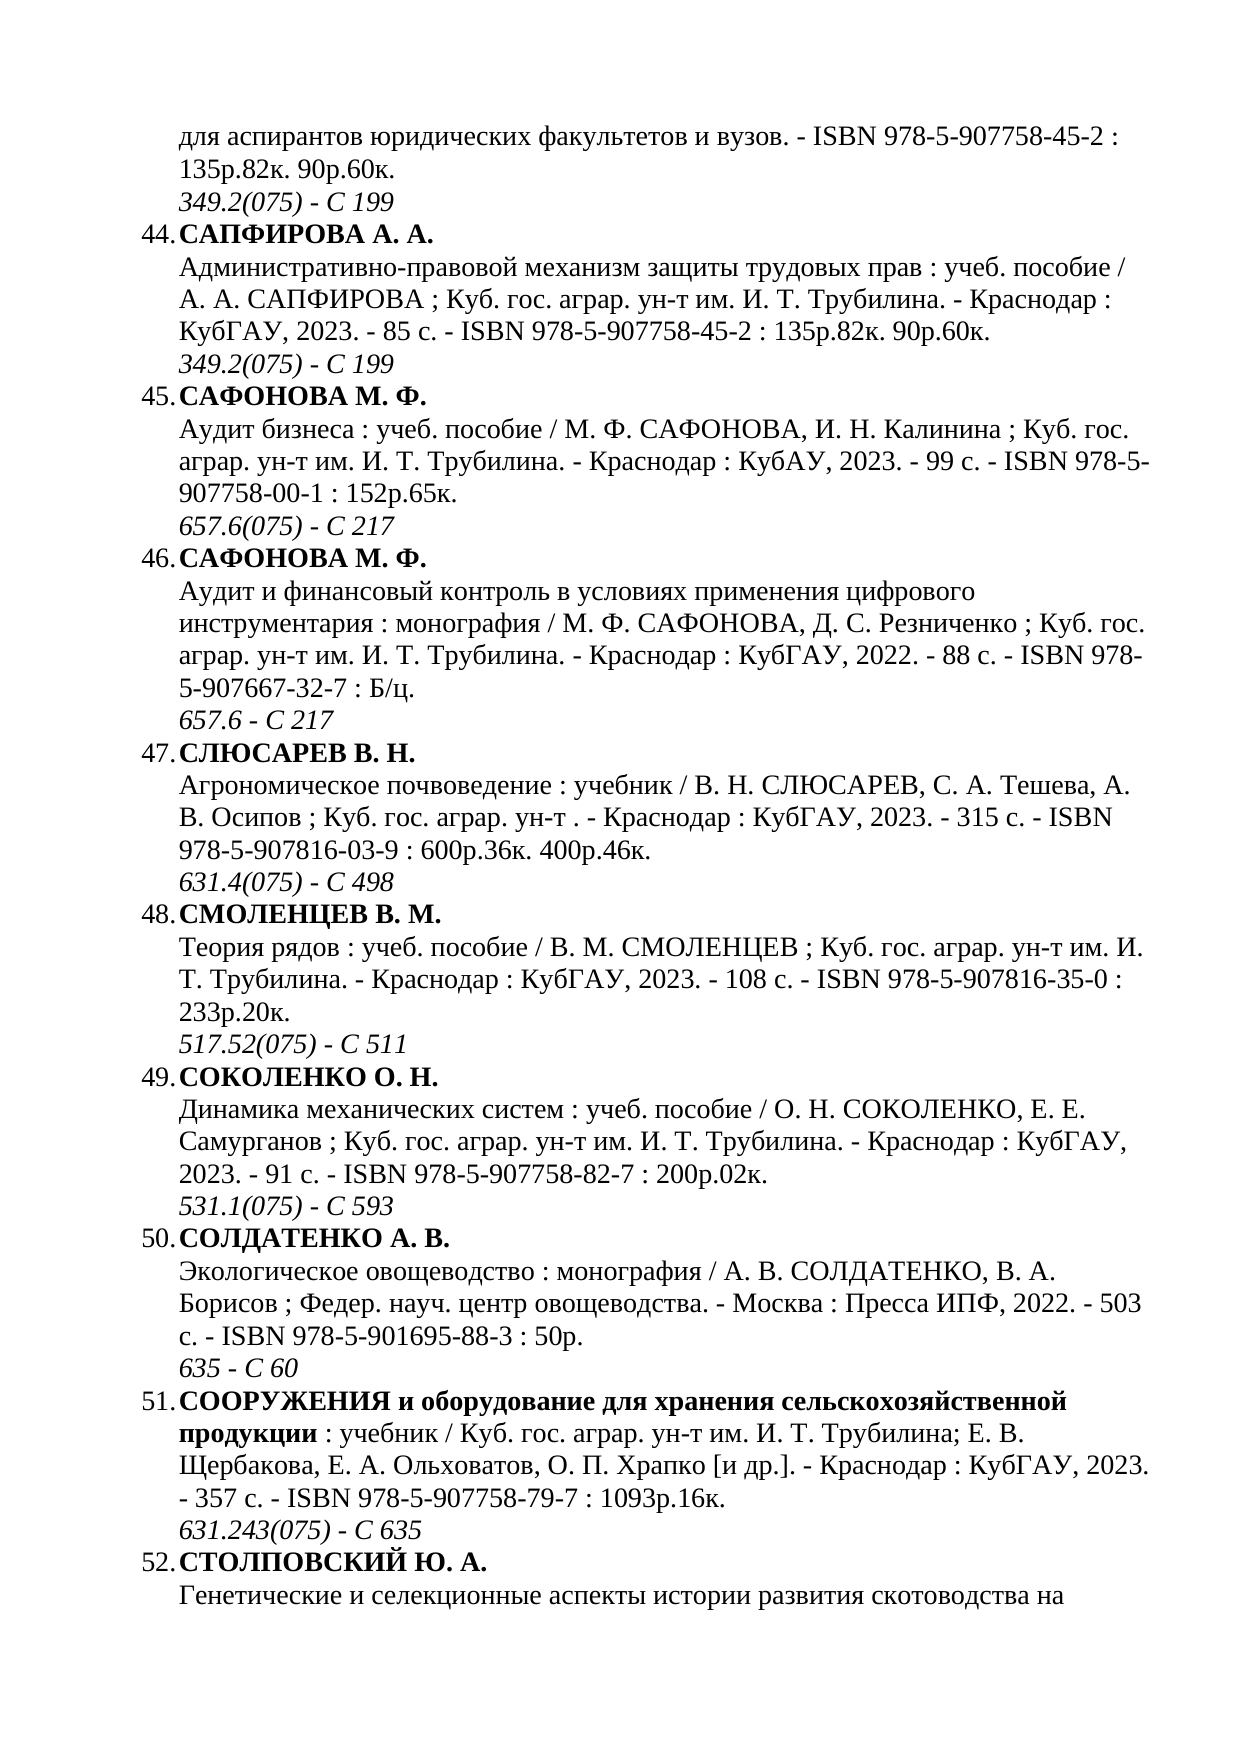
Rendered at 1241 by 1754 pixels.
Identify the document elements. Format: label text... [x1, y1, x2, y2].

list СЛЮСАРЕВ В. Н. Агрономическое почвоведение : учебник / В. Н. СЛЮСАРЕВ, С. А. Тешева, А. В. Осипов ; Куб. гос. аграр. ун-т . - Краснодар : КубГАУ, 2023. - 315 с. - ISBN 978-5-907816-03-9 : 600р.36к. 400р.46к. 631.4(075) - С 498 [141, 736, 1152, 898]
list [141, 118, 1152, 217]
list СОЛДАТЕНКО А. В. Экологическое овощеводство : монография / А. В. СОЛДАТЕНКО, В. А. Борисов ; Федер. науч. центр овощеводства. - Москва : Пресса ИПФ, 2022. - 503 с. - ISBN 978-5-901695-88-3 : 50р. 635 - С 60 [141, 1222, 1152, 1383]
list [141, 1546, 1152, 1610]
list СООРУЖЕНИЯ и оборудование для хранения сельскохозяйственной продукции : учебник / Куб. гос. аграр. ун-т им. И. Т. Трубилина; Е. В. Щербакова, Е. А. Ольховатов, О. П. Храпко [и др.]. - Краснодар : КубГАУ, 2023. - 357 с. - ISBN 978-5-907758-79-7 : 1093р.16к. 631.243(075) - С 635 [141, 1383, 1152, 1546]
list САФОНОВА М. Ф. Аудит и финансовый контроль в условиях применения цифрового инструментария : монография / М. Ф. САФОНОВА, Д. С. Резниченко ; Куб. гос. аграр. ун-т им. И. Т. Трубилина. - Краснодар : КубГАУ, 2022. - 88 с. - ISBN 978-5-907667-32-7 : Б/ц. 657.6 - С 217 [141, 541, 1152, 736]
list СОКОЛЕНКО О. Н. Динамика механических систем : учеб. пособие / О. Н. СОКОЛЕНКО, Е. Е. Самурганов ; Куб. гос. аграр. ун-т им. И. Т. Трубилина. - Краснодар : КубГАУ, 2023. - 91 с. - ISBN 978-5-907758-82-7 : 200р.02к. 531.1(075) - С 593 [141, 1059, 1152, 1222]
list САПФИРОВА А. А. Административно-правовой механизм защиты трудовых прав : учеб. пособие / А. А. САПФИРОВА ; Куб. гос. аграр. ун-т им. И. Т. Трубилина. - Краснодар : КубГАУ, 2023. - 85 с. - ISBN 978-5-907758-45-2 : 135р.82к. 90р.60к. 349.2(075) - С 199 [141, 217, 1152, 379]
list СМОЛЕНЦЕВ В. М. Теория рядов : учеб. пособие / В. М. СМОЛЕНЦЕВ ; Куб. гос. аграр. ун-т им. И. Т. Трубилина. - Краснодар : КубГАУ, 2023. - 108 с. - ISBN 978-5-907816-35-0 : 233р.20к. 517.52(075) - С 511 [141, 898, 1152, 1059]
list САФОНОВА М. Ф. Аудит бизнеса : учеб. пособие / М. Ф. САФОНОВА, И. Н. Калинина ; Куб. гос. аграр. ун-т им. И. Т. Трубилина. - Краснодар : КубАУ, 2023. - 99 с. - ISBN 978-5-907758-00-1 : 152р.65к. 657.6(075) - С 217 [141, 379, 1152, 541]
